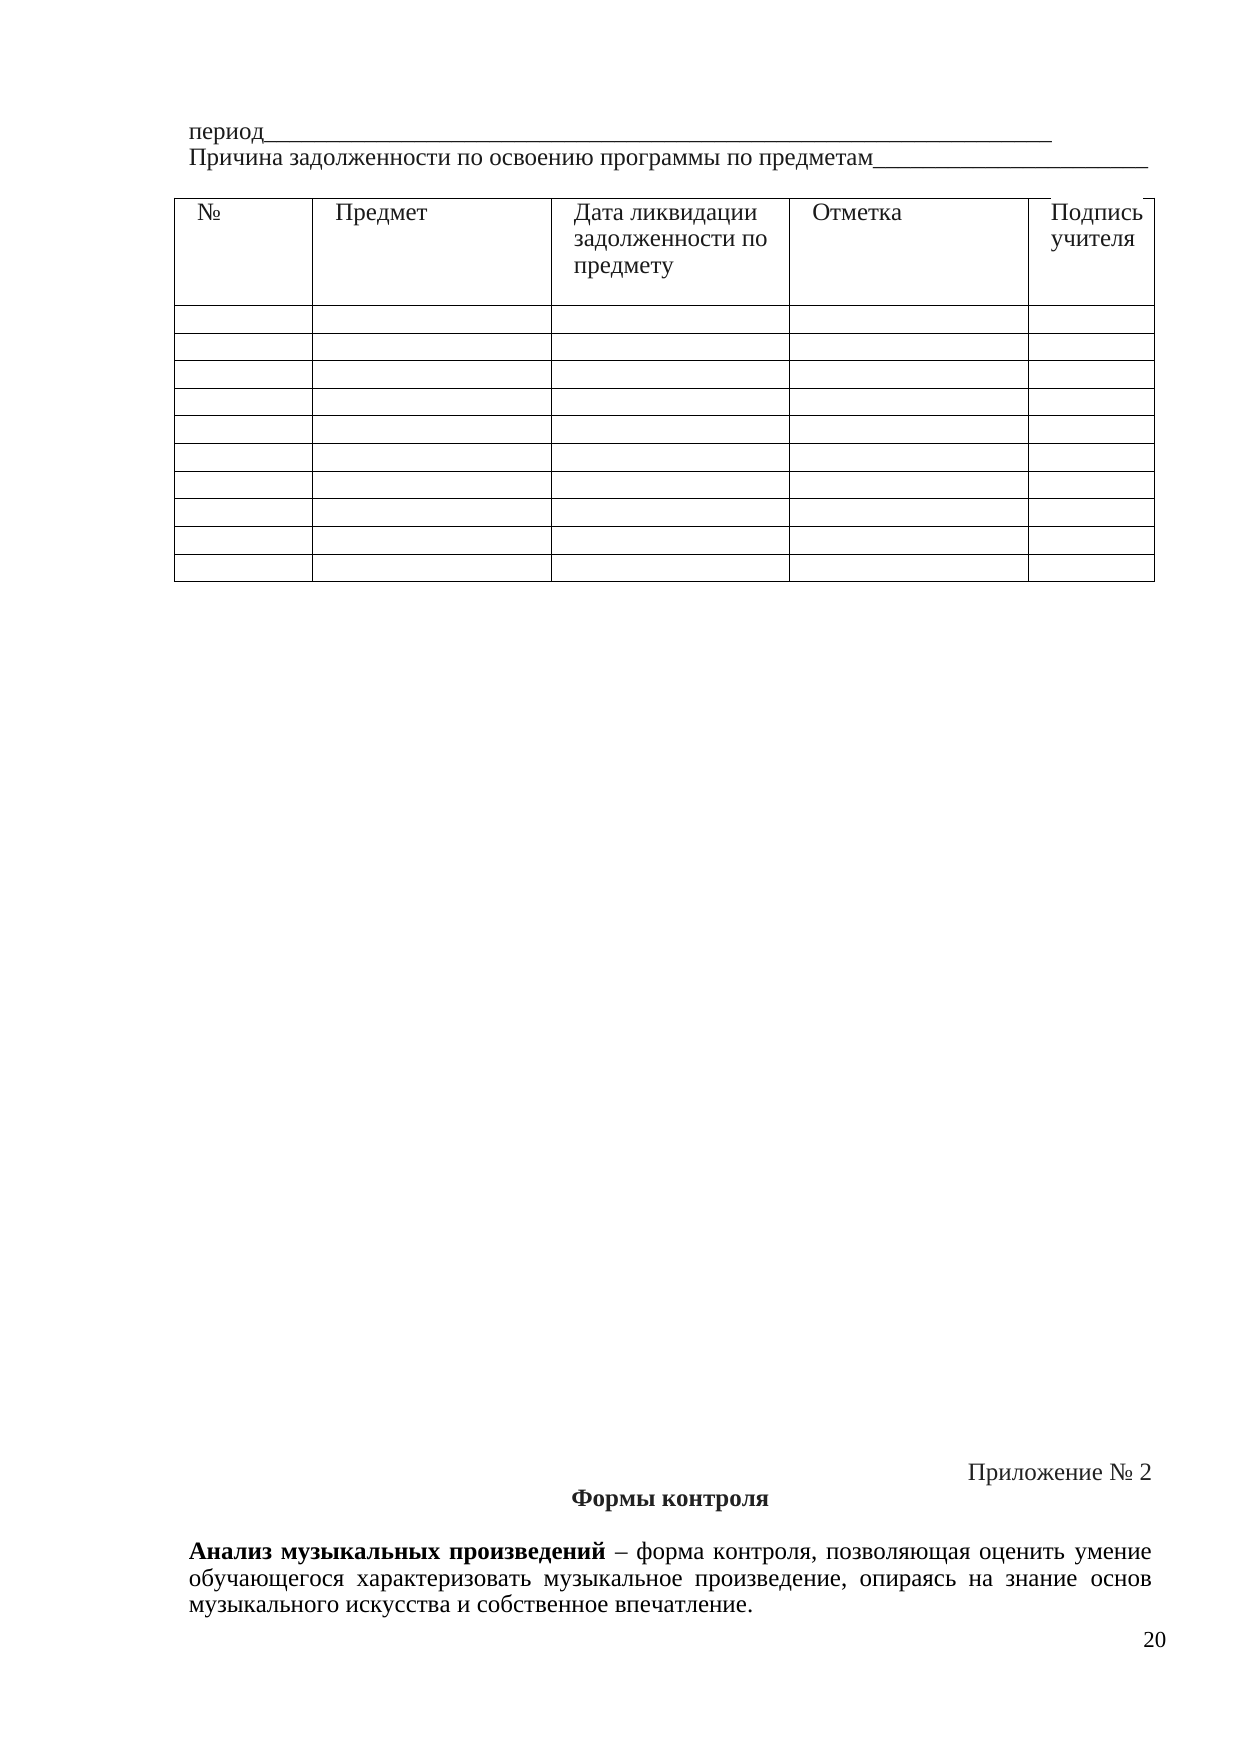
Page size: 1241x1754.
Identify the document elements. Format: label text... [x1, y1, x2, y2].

table_cell [313, 361, 551, 388]
table_cell [1029, 416, 1154, 443]
text Анализ музыкальных произведений – форма контроля, позволяющая оценить умение обучающегося характеризовать музыкальное произведение, опираясь на знание основ музыкального искусства и собственное впечатление. [188, 1538, 1152, 1618]
table_cell [552, 499, 789, 526]
table_cell [313, 389, 551, 415]
table_cell [1029, 555, 1154, 581]
table_cell [552, 555, 789, 581]
table_header Отметка [790, 199, 1028, 305]
table_cell [175, 361, 312, 388]
table_cell [1029, 472, 1154, 498]
table_cell [313, 416, 551, 443]
table_cell [552, 444, 789, 471]
table_cell [790, 416, 1028, 443]
table_cell [552, 527, 789, 553]
table_cell [552, 361, 789, 388]
table_cell [552, 389, 789, 415]
table_cell [790, 334, 1028, 360]
table_header № [175, 199, 312, 305]
table_cell [175, 472, 312, 498]
text Формы контроля [188, 1485, 1152, 1512]
table_cell [1029, 499, 1154, 526]
table_cell [790, 389, 1028, 415]
table_cell [313, 527, 551, 553]
table_cell [1029, 361, 1154, 388]
table_cell [313, 555, 551, 581]
table_header Подпись учителя [1029, 199, 1154, 305]
table_cell [313, 444, 551, 471]
table_cell [175, 444, 312, 471]
table_cell [1029, 334, 1154, 360]
table_cell [175, 416, 312, 443]
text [188, 118, 1152, 144]
table_cell [790, 444, 1028, 471]
table_cell [1029, 306, 1154, 333]
table_header Предмет [313, 199, 551, 305]
table_cell [552, 306, 789, 333]
table_cell [790, 361, 1028, 388]
table_cell [790, 472, 1028, 498]
table_cell [175, 389, 312, 415]
text Причина задолженности по освоению программы по предметам______________________ [188, 145, 1152, 171]
table_cell [790, 527, 1028, 553]
table_header Дата ликвидации задолженности по предмету [552, 199, 789, 305]
table_cell [313, 334, 551, 360]
table_cell [790, 555, 1028, 581]
table_cell [552, 472, 789, 498]
table_cell [552, 416, 789, 443]
table_cell [313, 306, 551, 333]
table_cell [313, 472, 551, 498]
table_cell [1029, 444, 1154, 471]
table_cell [175, 555, 312, 581]
table_cell [1029, 527, 1154, 553]
text Приложение № 2 [188, 1459, 1152, 1485]
table_cell [313, 499, 551, 526]
table_cell [175, 527, 312, 553]
table_cell [1029, 389, 1154, 415]
table_cell [790, 306, 1028, 333]
table_cell [175, 499, 312, 526]
table_cell [552, 334, 789, 360]
table_cell [175, 306, 312, 333]
table_cell [175, 334, 312, 360]
table_cell [790, 499, 1028, 526]
